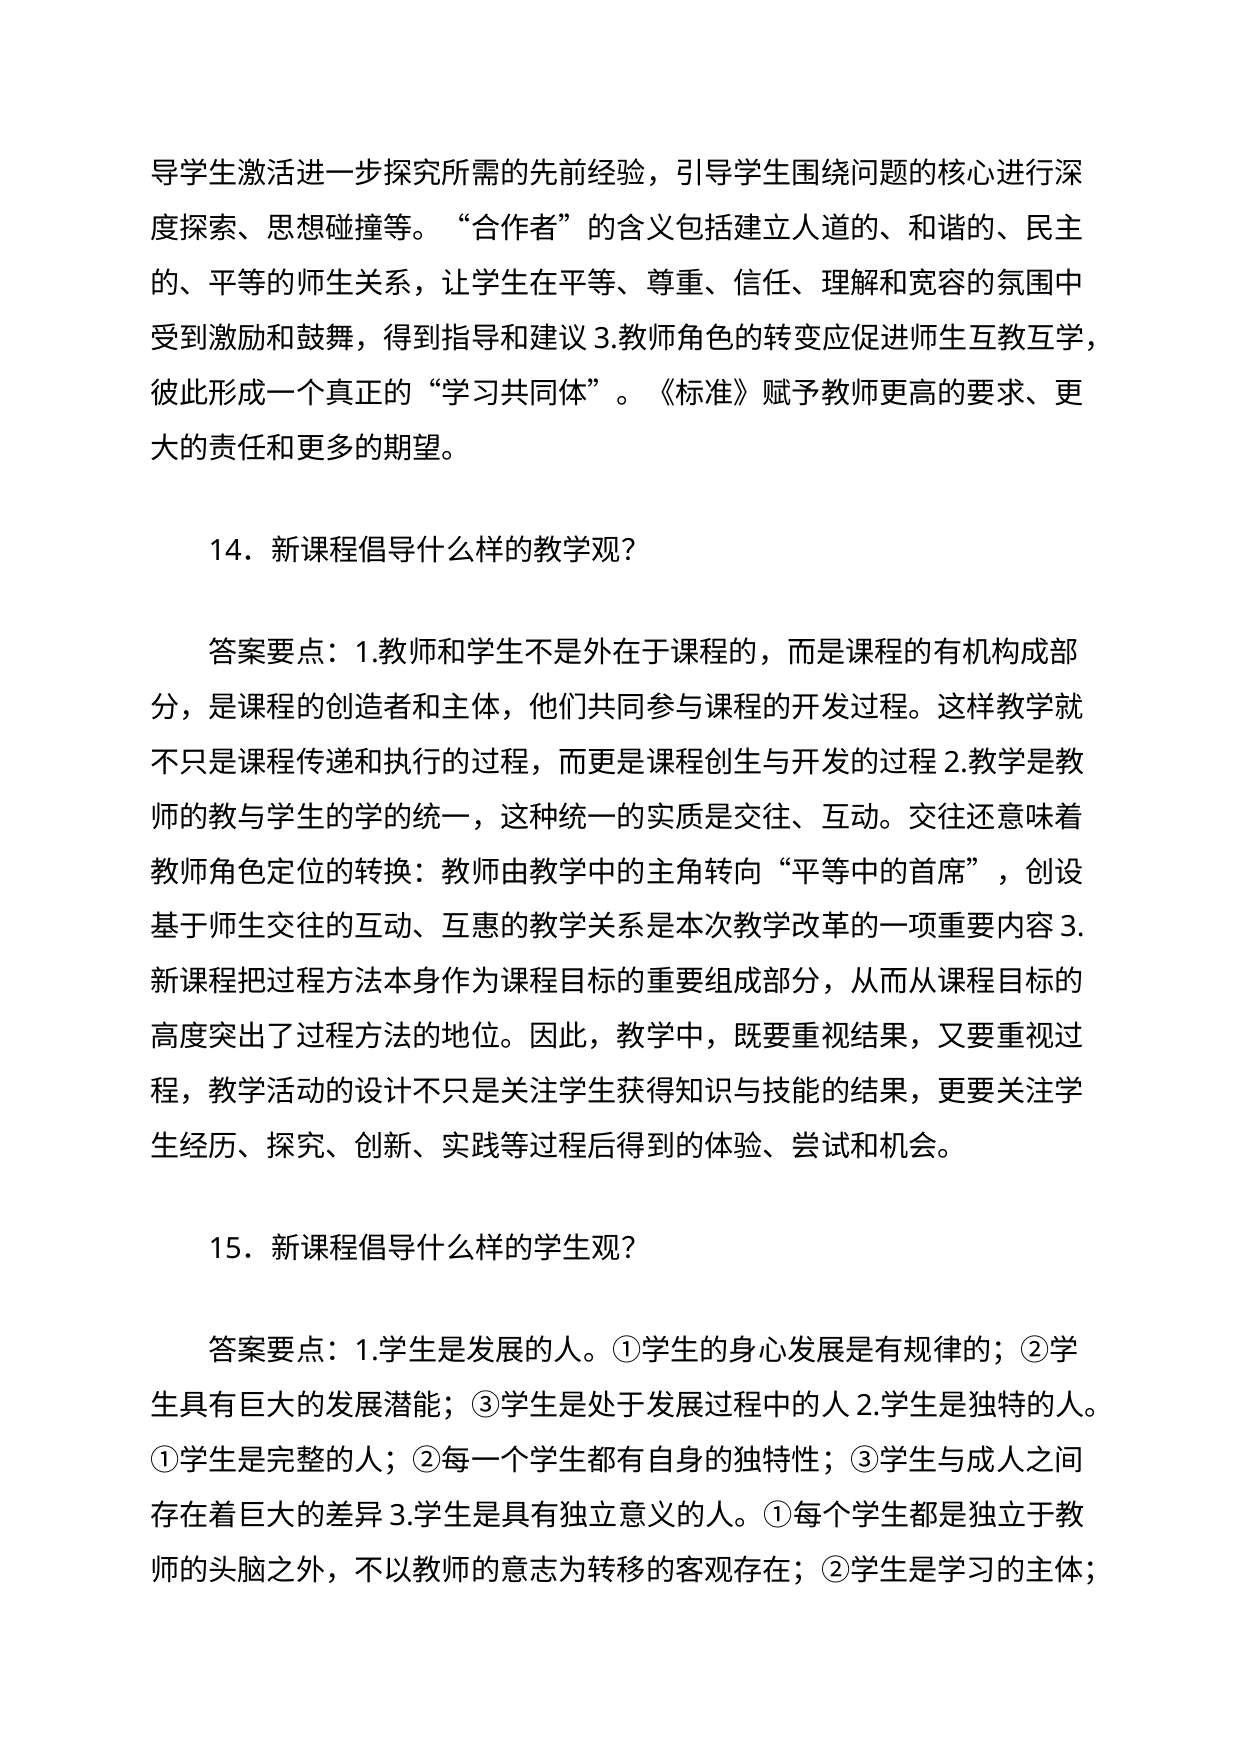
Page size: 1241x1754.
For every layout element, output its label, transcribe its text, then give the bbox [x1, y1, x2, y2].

text 14．新课程倡导什么样的教学观？ [150, 526, 1090, 569]
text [150, 1326, 1090, 1589]
text 15．新课程倡导什么样的学生观？ [150, 1224, 1090, 1267]
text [150, 150, 1090, 467]
text 答案要点：1.教师和学生不是外在于课程的，而是课程的有机构成部分，是课程的创造者和主体，他们共同参与课程的开发过程。这样教学就不只是课程传递和执行的过程，而更是课程创生与开发的过程2.教学是教师的教与学生的学的统一，这种统一的实质是交往、互动。交往还意味着教师角色定位的转换：教师由教学中的主角转向“平等中的首席”，创设基于师生交往的互动、互惠的教学关系是本次教学改革的一项重要内容3.新课程把过程方法本身作为课程目标的重要组成部分，从而从课程目标的高度突出了过程方法的地位。因此，教学中，既要重视结果，又要重视过程，教学活动的设计不只是关注学生获得知识与技能的结果，更要关注学生经历、探究、创新、实践等过程后得到的体验、尝试和机会。 [150, 628, 1090, 1165]
